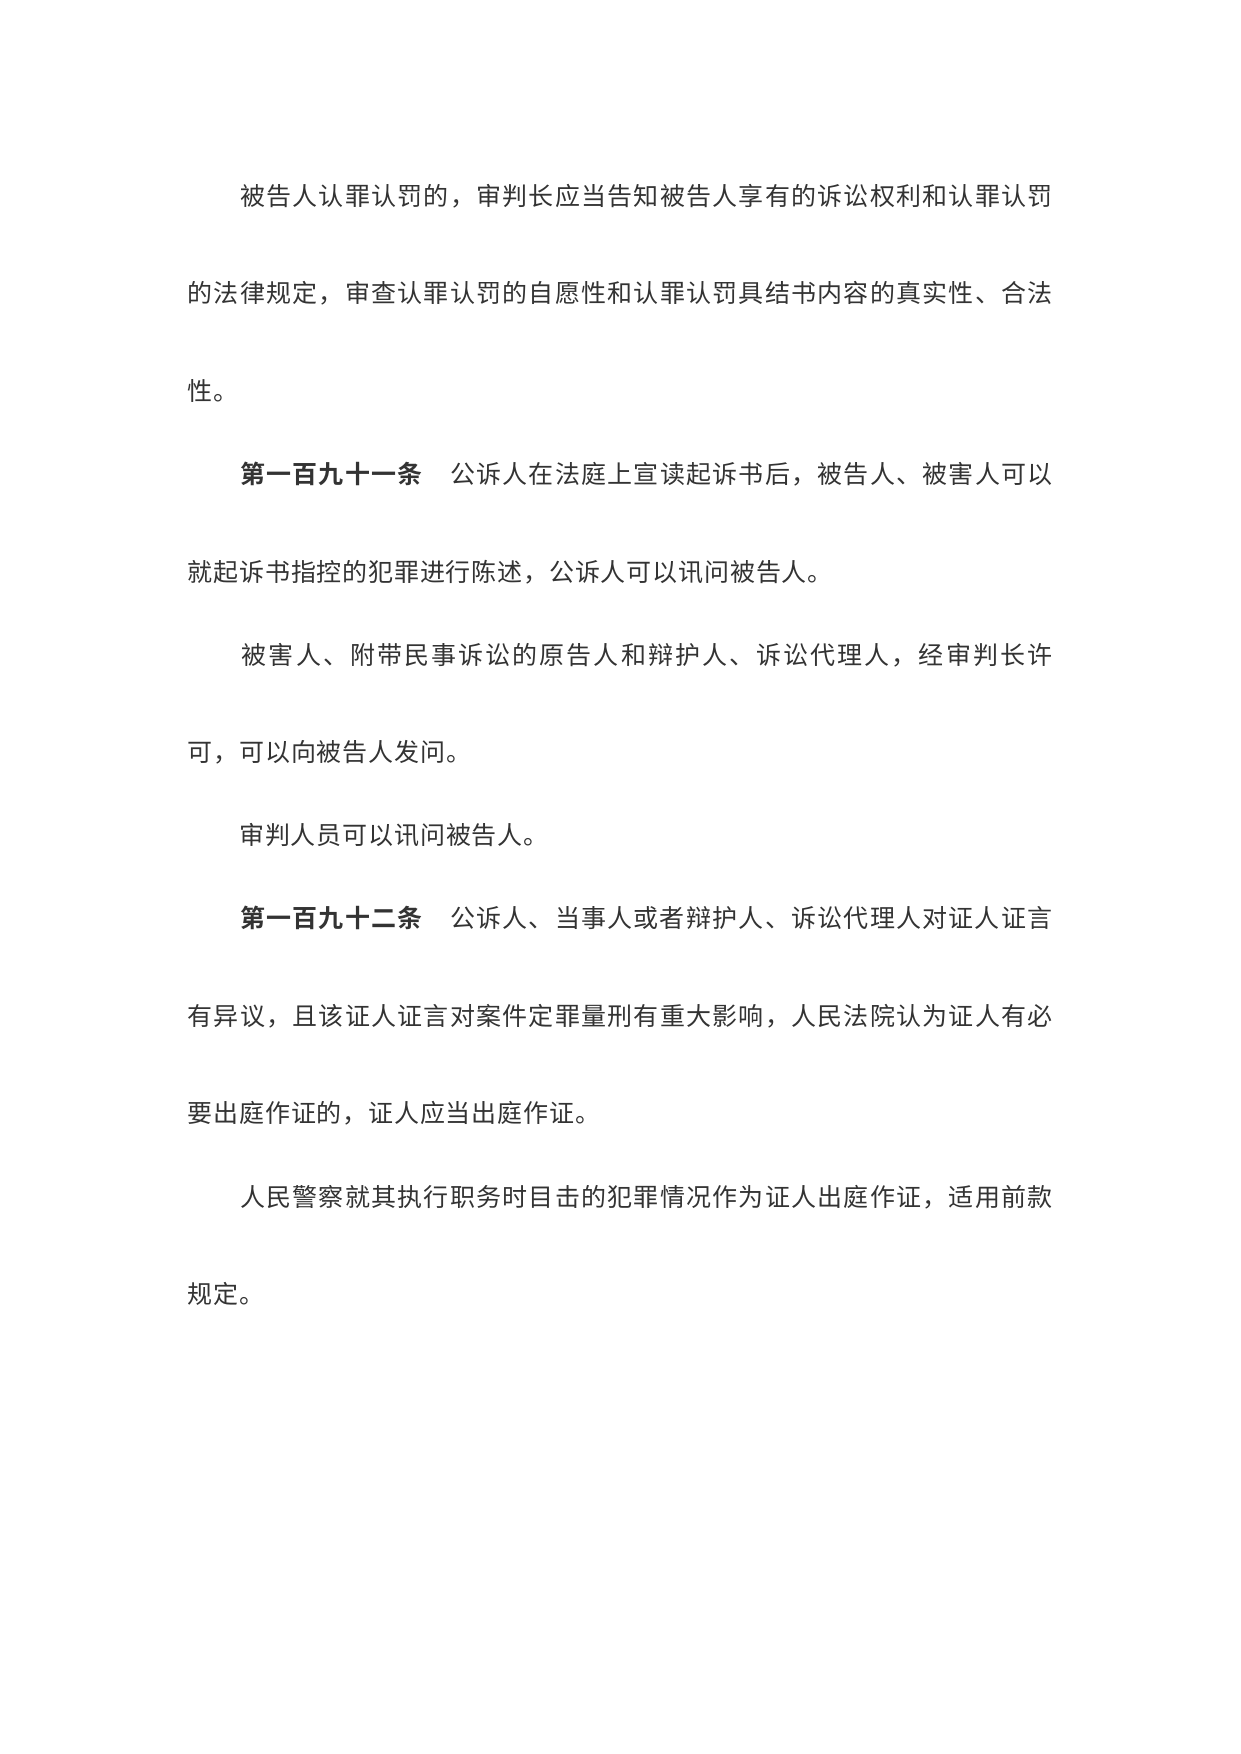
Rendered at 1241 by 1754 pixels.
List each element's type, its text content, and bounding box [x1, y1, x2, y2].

text 第一百九十二条 公诉人、当事人或者辩护人、诉讼代理人对证人证言有异议，且该证人证言对案件定罪量刑有重大影响，人民法院认为证人有必要出庭作证的，证人应当出庭作证。 [187, 884, 1053, 1144]
text 被害人、附带民事诉讼的原告人和辩护人、诉讼代理人，经审判长许可，可以向被告人发问。 [187, 621, 1053, 783]
text 被告人认罪认罚的，审判长应当告知被告人享有的诉讼权利和认罪认罚的法律规定，审查认罪认罚的自愿性和认罪认罚具结书内容的真实性、合法性。 [187, 162, 1053, 422]
text 审判人员可以讯问被告人。 [187, 801, 1053, 866]
text 人民警察就其执行职务时目击的犯罪情况作为证人出庭作证，适用前款规定。 [187, 1163, 1053, 1325]
text 第一百九十一条 公诉人在法庭上宣读起诉书后，被告人、被害人可以就起诉书指控的犯罪进行陈述，公诉人可以讯问被告人。 [187, 440, 1053, 603]
